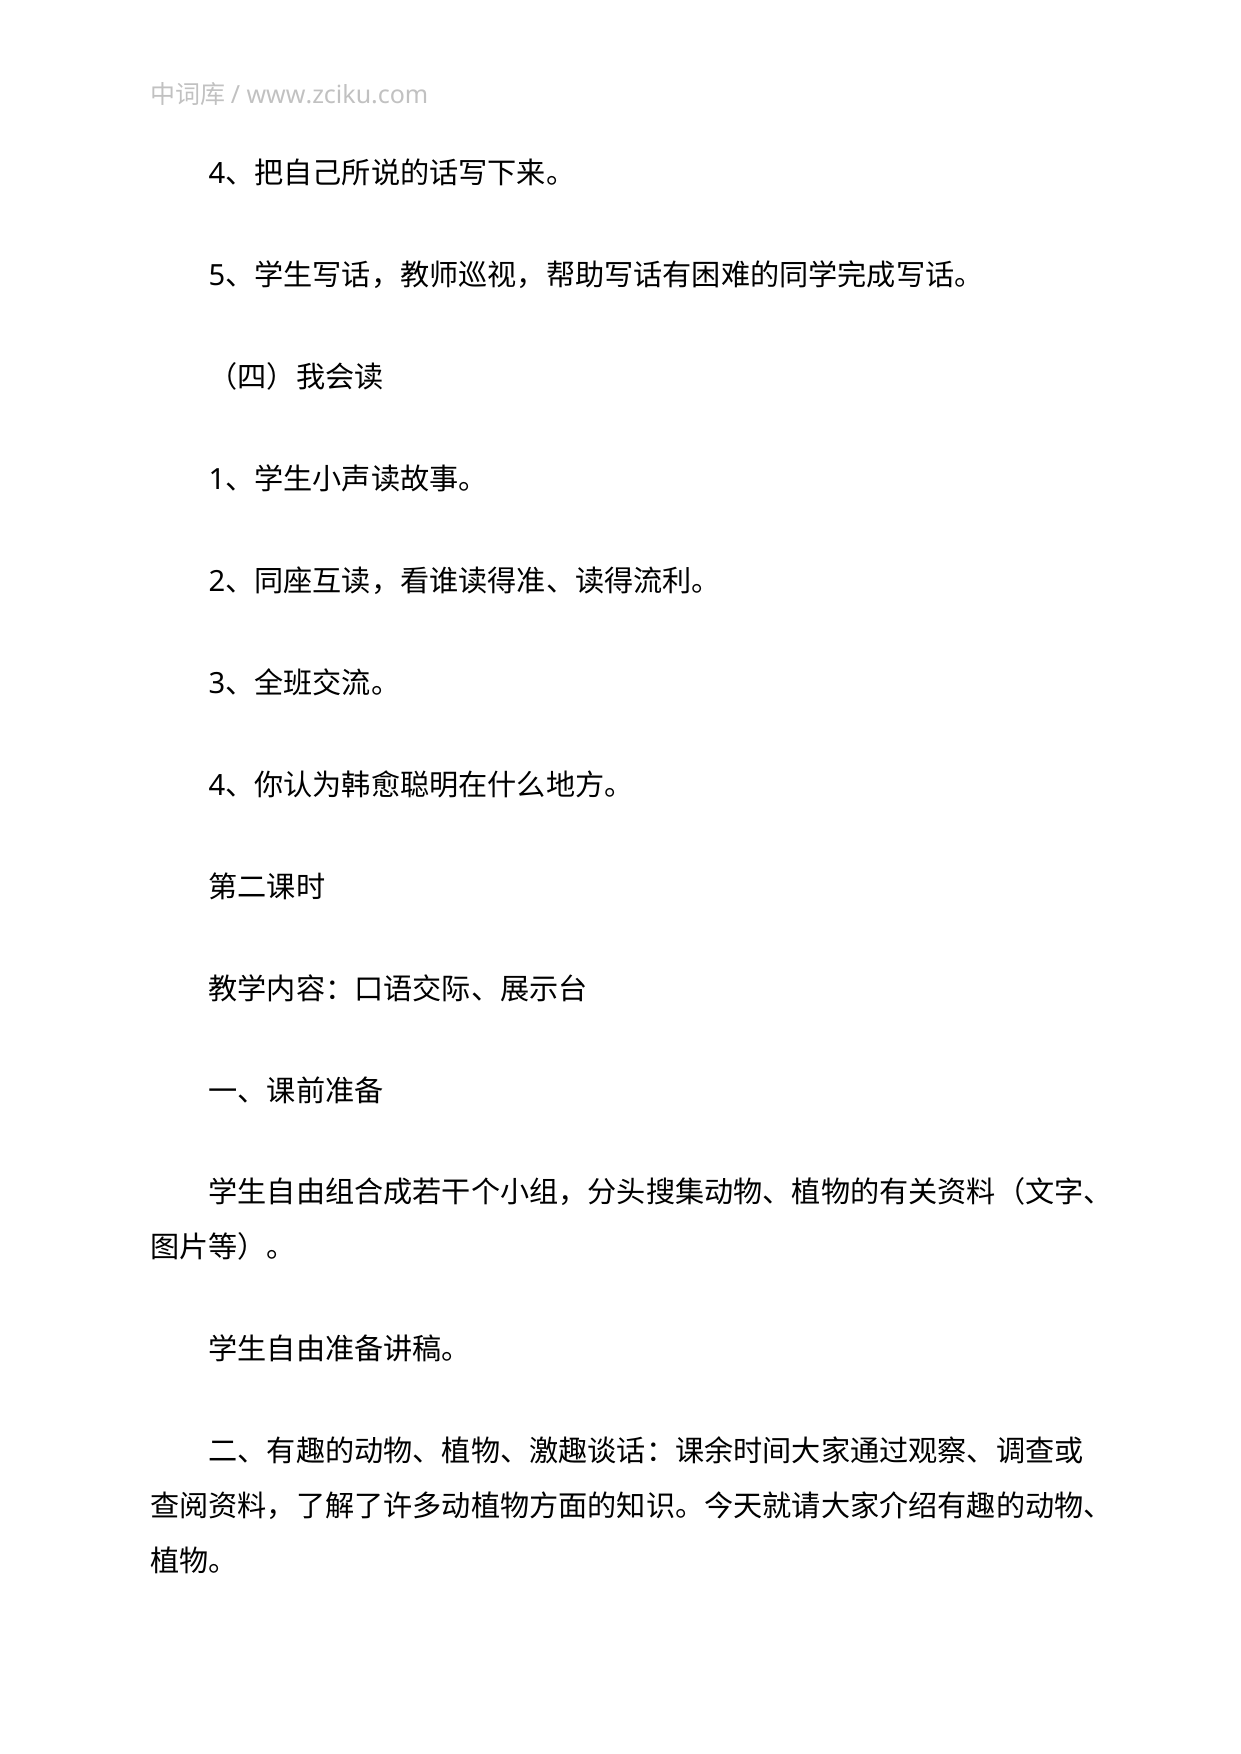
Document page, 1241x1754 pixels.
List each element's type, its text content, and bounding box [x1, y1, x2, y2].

text （四）我会读 [150, 354, 1090, 396]
text 4、把自己所说的话写下来。 [150, 150, 1090, 192]
text 一、课前准备 [150, 1067, 1090, 1109]
text 5、学生写话，教师巡视，帮助写话有困难的同学完成写话。 [150, 252, 1090, 294]
text 1、学生小声读故事。 [150, 456, 1090, 498]
text 4、你认为韩愈聪明在什么地方。 [150, 762, 1090, 804]
text 学生自由准备讲稿。 [150, 1326, 1090, 1368]
text 二、有趣的动物、植物、激趣谈话：课余时间大家通过观察、调查或查阅资料，了解了许多动植物方面的知识。今天就请大家介绍有趣的动物、植物。 [150, 1427, 1090, 1579]
text 教学内容：口语交际、展示台 [150, 965, 1090, 1008]
text 第二课时 [150, 864, 1090, 906]
text 学生自由组合成若干个小组，分头搜集动物、植物的有关资料（文字、图片等）。 [150, 1169, 1090, 1266]
text 3、全班交流。 [150, 660, 1090, 702]
text 2、同座互读，看谁读得准、读得流利。 [150, 558, 1090, 600]
